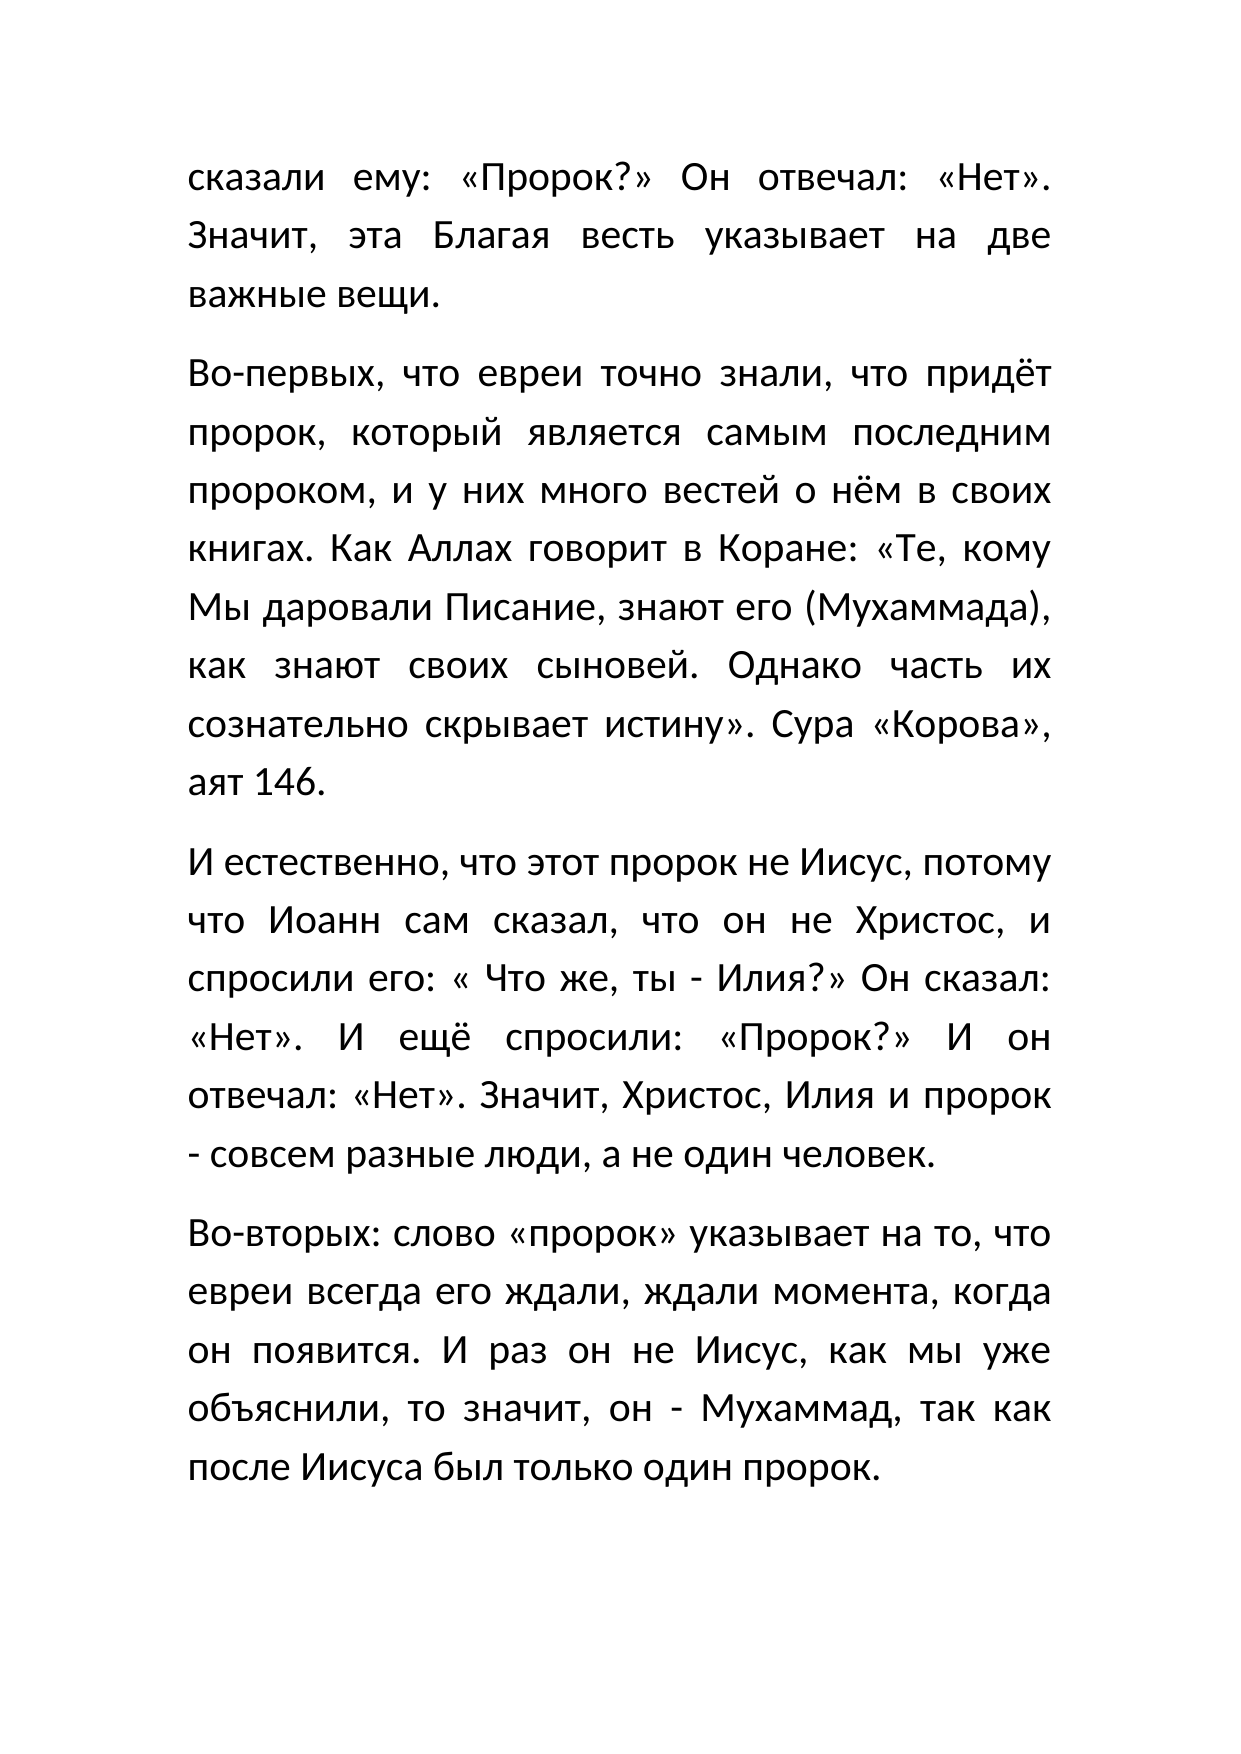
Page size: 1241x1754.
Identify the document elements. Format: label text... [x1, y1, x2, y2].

text И естественно, что этот пророк не Иисус, потому что Иоанн сам сказал, что он не Христос, и спросили его: « Что же, ты - Илия?» Он сказал: «Нет». И ещё спросили: «Пророк?» И он отвечал: «Нет». Значит, Христос, Илия и пророк - совсем разные люди, а не один человек. [187, 834, 1053, 1177]
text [187, 150, 1053, 318]
text Во-первых, что евреи точно знали, что придёт пророк, который является самым последним пророком, и у них много вестей о нём в своих книгах. Как Аллах говорит в Коране: «Те, кому Мы даровали Писание, знают его (Мухаммада), как знают своих сыновей. Однако часть их сознательно скрывает истину». Сура «Корова», аят 146. [187, 346, 1053, 806]
text Во-вторых: слово «пророк» указывает на то, что евреи всегда его ждали, ждали момента, когда он появится. И раз он не Иисус, как мы уже объяснили, то значит, он - Мухаммад, так как после Иисуса был только один пророк. [187, 1206, 1053, 1491]
